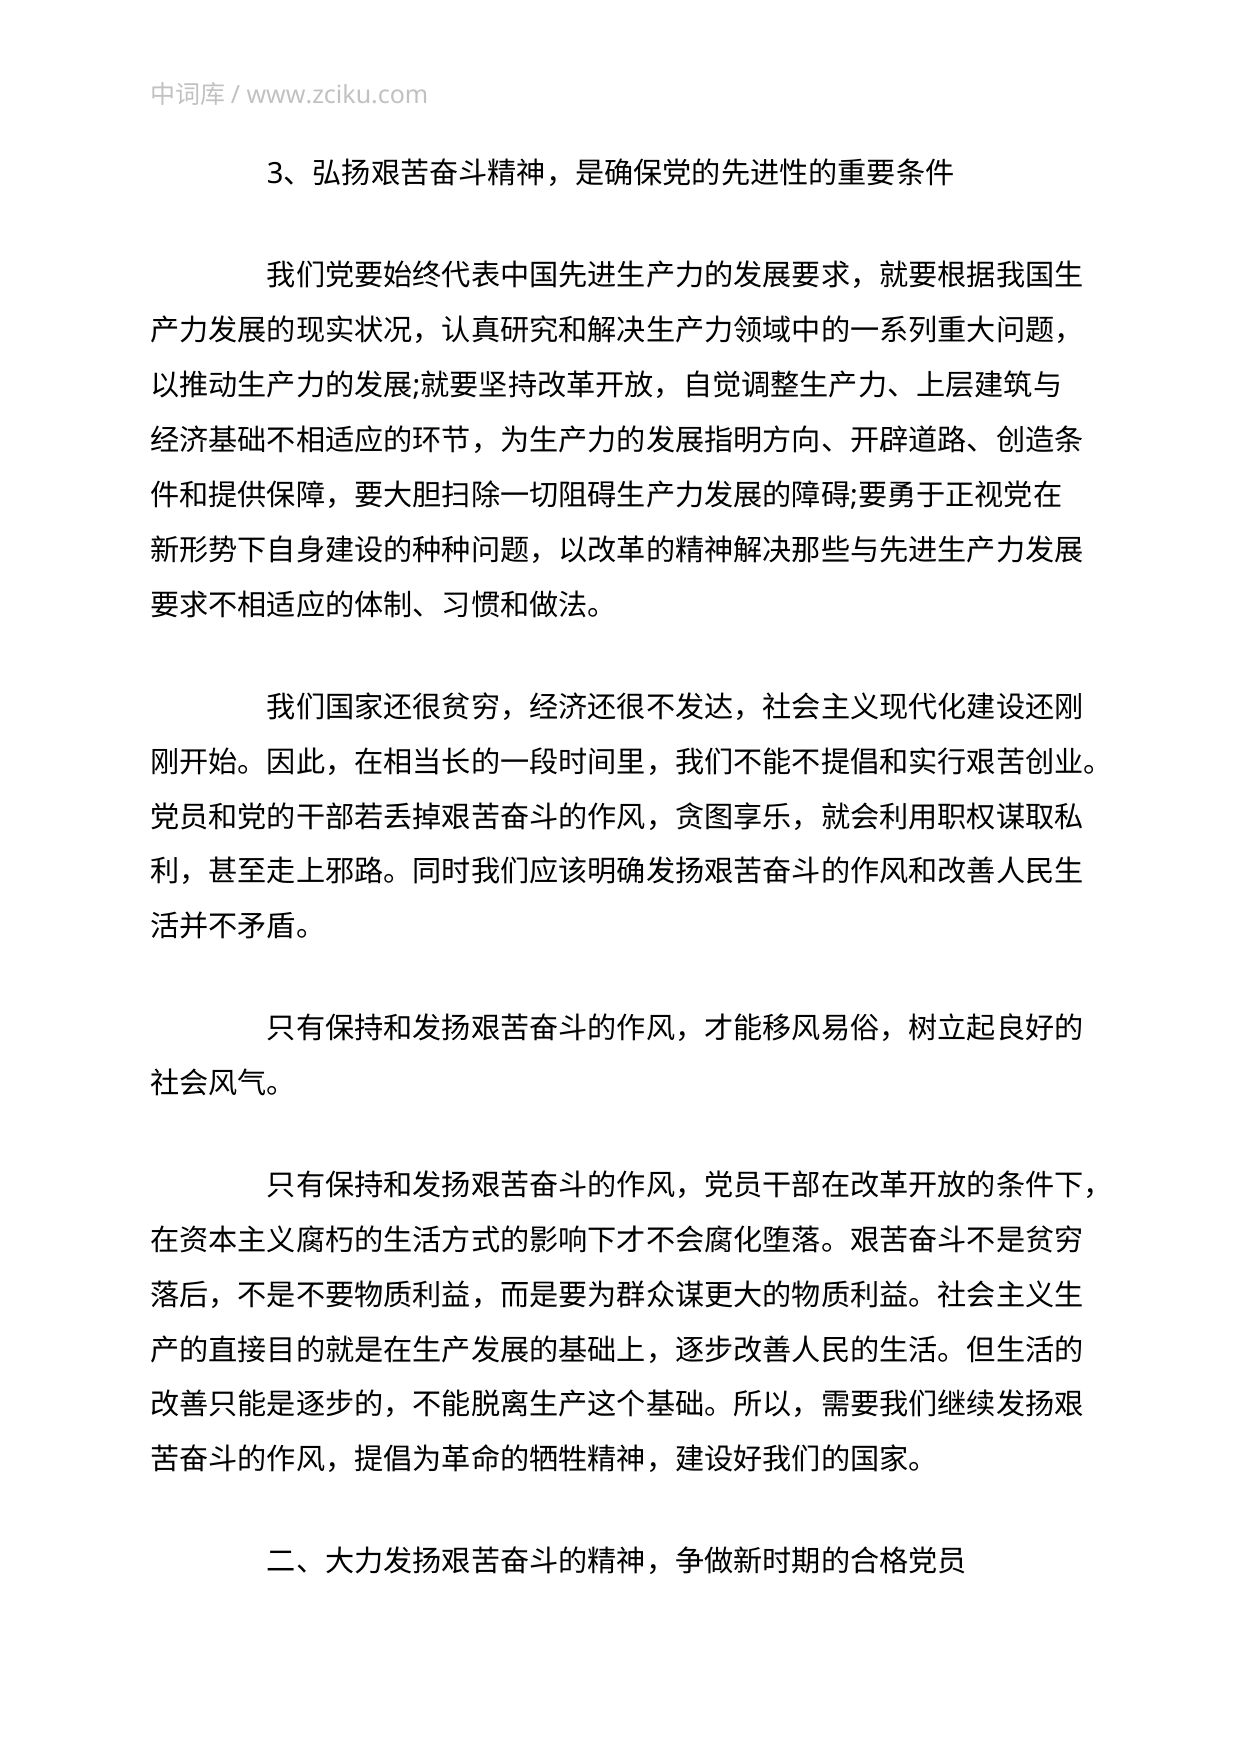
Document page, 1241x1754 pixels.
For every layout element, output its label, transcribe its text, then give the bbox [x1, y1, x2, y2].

text 二、大力发扬艰苦奋斗的精神，争做新时期的合格党员 [150, 1538, 1090, 1580]
text 我们党要始终代表中国先进生产力的发展要求，就要根据我国生产力发展的现实状况，认真研究和解决生产力领域中的一系列重大问题，以推动生产力的发展;就要坚持改革开放，自觉调整生产力、上层建筑与经济基础不相适应的环节，为生产力的发展指明方向、开辟道路、创造条件和提供保障，要大胆扫除一切阻碍生产力发展的障碍;要勇于正视党在新形势下自身建设的种种问题，以改革的精神解决那些与先进生产力发展要求不相适应的体制、习惯和做法。 [150, 252, 1090, 624]
text 我们国家还很贫穷，经济还很不发达，社会主义现代化建设还刚刚开始。因此，在相当长的一段时间里，我们不能不提倡和实行艰苦创业。党员和党的干部若丢掉艰苦奋斗的作风，贪图享乐，就会利用职权谋取私利，甚至走上邪路。同时我们应该明确发扬艰苦奋斗的作风和改善人民生活并不矛盾。 [150, 683, 1090, 945]
text 只有保持和发扬艰苦奋斗的作风，党员干部在改革开放的条件下，在资本主义腐朽的生活方式的影响下才不会腐化堕落。艰苦奋斗不是贫穷落后，不是不要物质利益，而是要为群众谋更大的物质利益。社会主义生产的直接目的就是在生产发展的基础上，逐步改善人民的生活。但生活的改善只能是逐步的，不能脱离生产这个基础。所以，需要我们继续发扬艰苦奋斗的作风，提倡为革命的牺牲精神，建设好我们的国家。 [150, 1161, 1090, 1478]
text 3、弘扬艰苦奋斗精神，是确保党的先进性的重要条件 [150, 150, 1090, 192]
text 只有保持和发扬艰苦奋斗的作风，才能移风易俗，树立起良好的社会风气。 [150, 1005, 1090, 1102]
